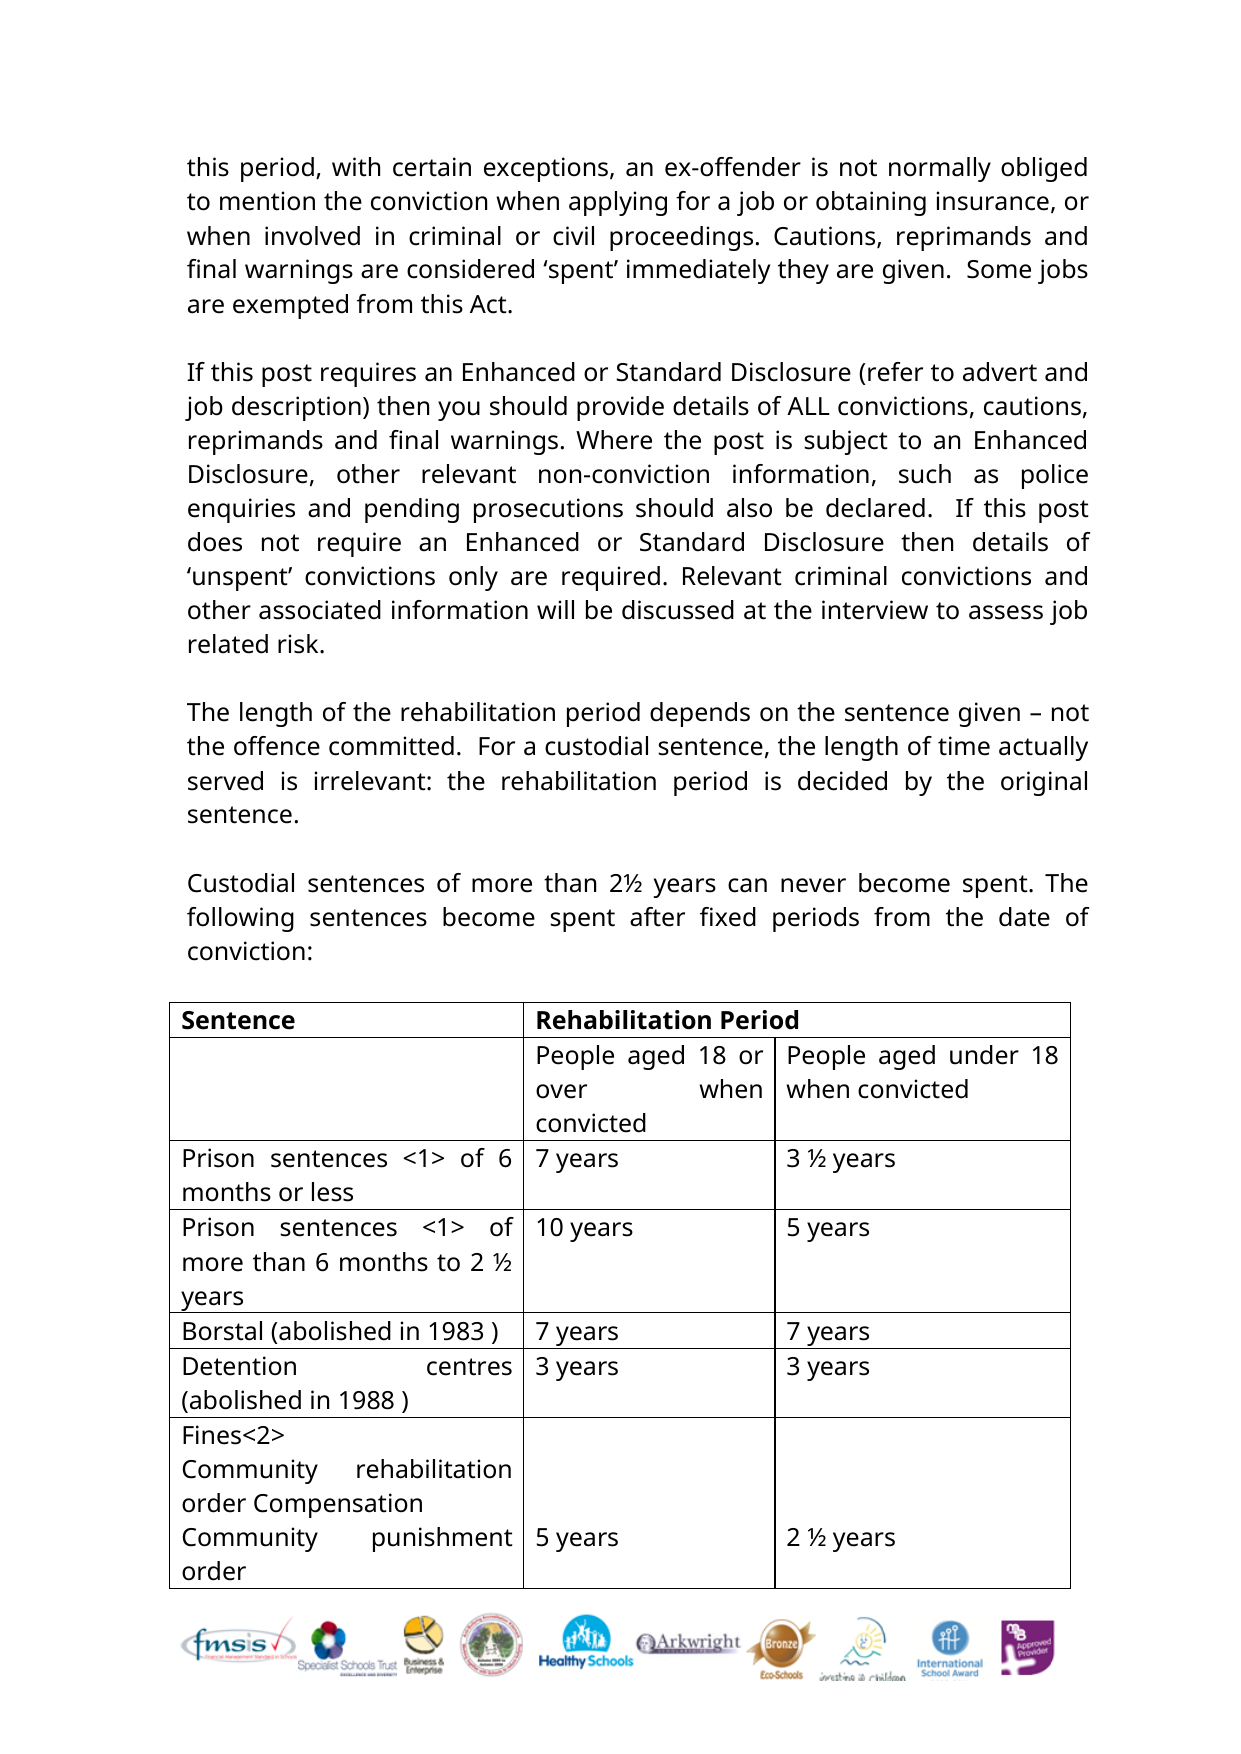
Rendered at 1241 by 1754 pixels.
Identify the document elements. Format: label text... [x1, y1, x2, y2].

table_cell People aged under 18 when convicted [776, 1038, 1070, 1140]
table_cell 10 years [524, 1210, 774, 1312]
table_cell Prison sentences <1> of 6 months or less [170, 1141, 523, 1209]
table_cell 5 years [776, 1210, 1070, 1312]
list The length of the rehabilitation period depends on the sentence given – not the offence committed. For a custodial sentence, the length of time actually served is irrelevant: the rehabilitation period is decided by the original sentence. [187, 695, 1090, 831]
table_cell 3 years [776, 1349, 1070, 1417]
table_cell 2 ½ years [776, 1418, 1070, 1588]
table_cell 5 years [524, 1418, 774, 1588]
table_cell [170, 1038, 523, 1140]
table_cell 3 years [524, 1349, 774, 1417]
table_cell 3 ½ years [776, 1141, 1070, 1209]
table_cell People aged 18 or over when convicted [524, 1038, 774, 1140]
table_cell 7 years [524, 1313, 774, 1347]
table_cell 7 years [776, 1313, 1070, 1347]
table_cell Borstal (abolished in 1983 ) [170, 1313, 523, 1347]
table_header Rehabilitation Period [524, 1003, 1070, 1037]
table_cell 7 years [524, 1141, 774, 1209]
table_cell Detention centres (abolished in 1988 ) [170, 1349, 523, 1417]
list Custodial sentences of more than 2½ years can never become spent. The following sentences become spent after fixed periods from the date of conviction: [187, 865, 1090, 967]
table_header Sentence [170, 1003, 523, 1037]
table_cell Prison sentences <1> of more than 6 months to 2 ½ years [170, 1210, 523, 1312]
list If this post requires an Enhanced or Standard Disclosure (refer to advert and job description) then you should provide details of ALL convictions, cautions, reprimands and final warnings. Where the post is subject to an Enhanced Disclosure, other relevant non-conviction information, such as police enquiries and pending prosecutions should also be declared. If this post does not require an Enhanced or Standard Disclosure then details of ‘unspent’ convictions only are required. Relevant criminal convictions and other associated information will be discussed at the interview to assess job related risk. [187, 354, 1090, 661]
picture [150, 1611, 1091, 1681]
